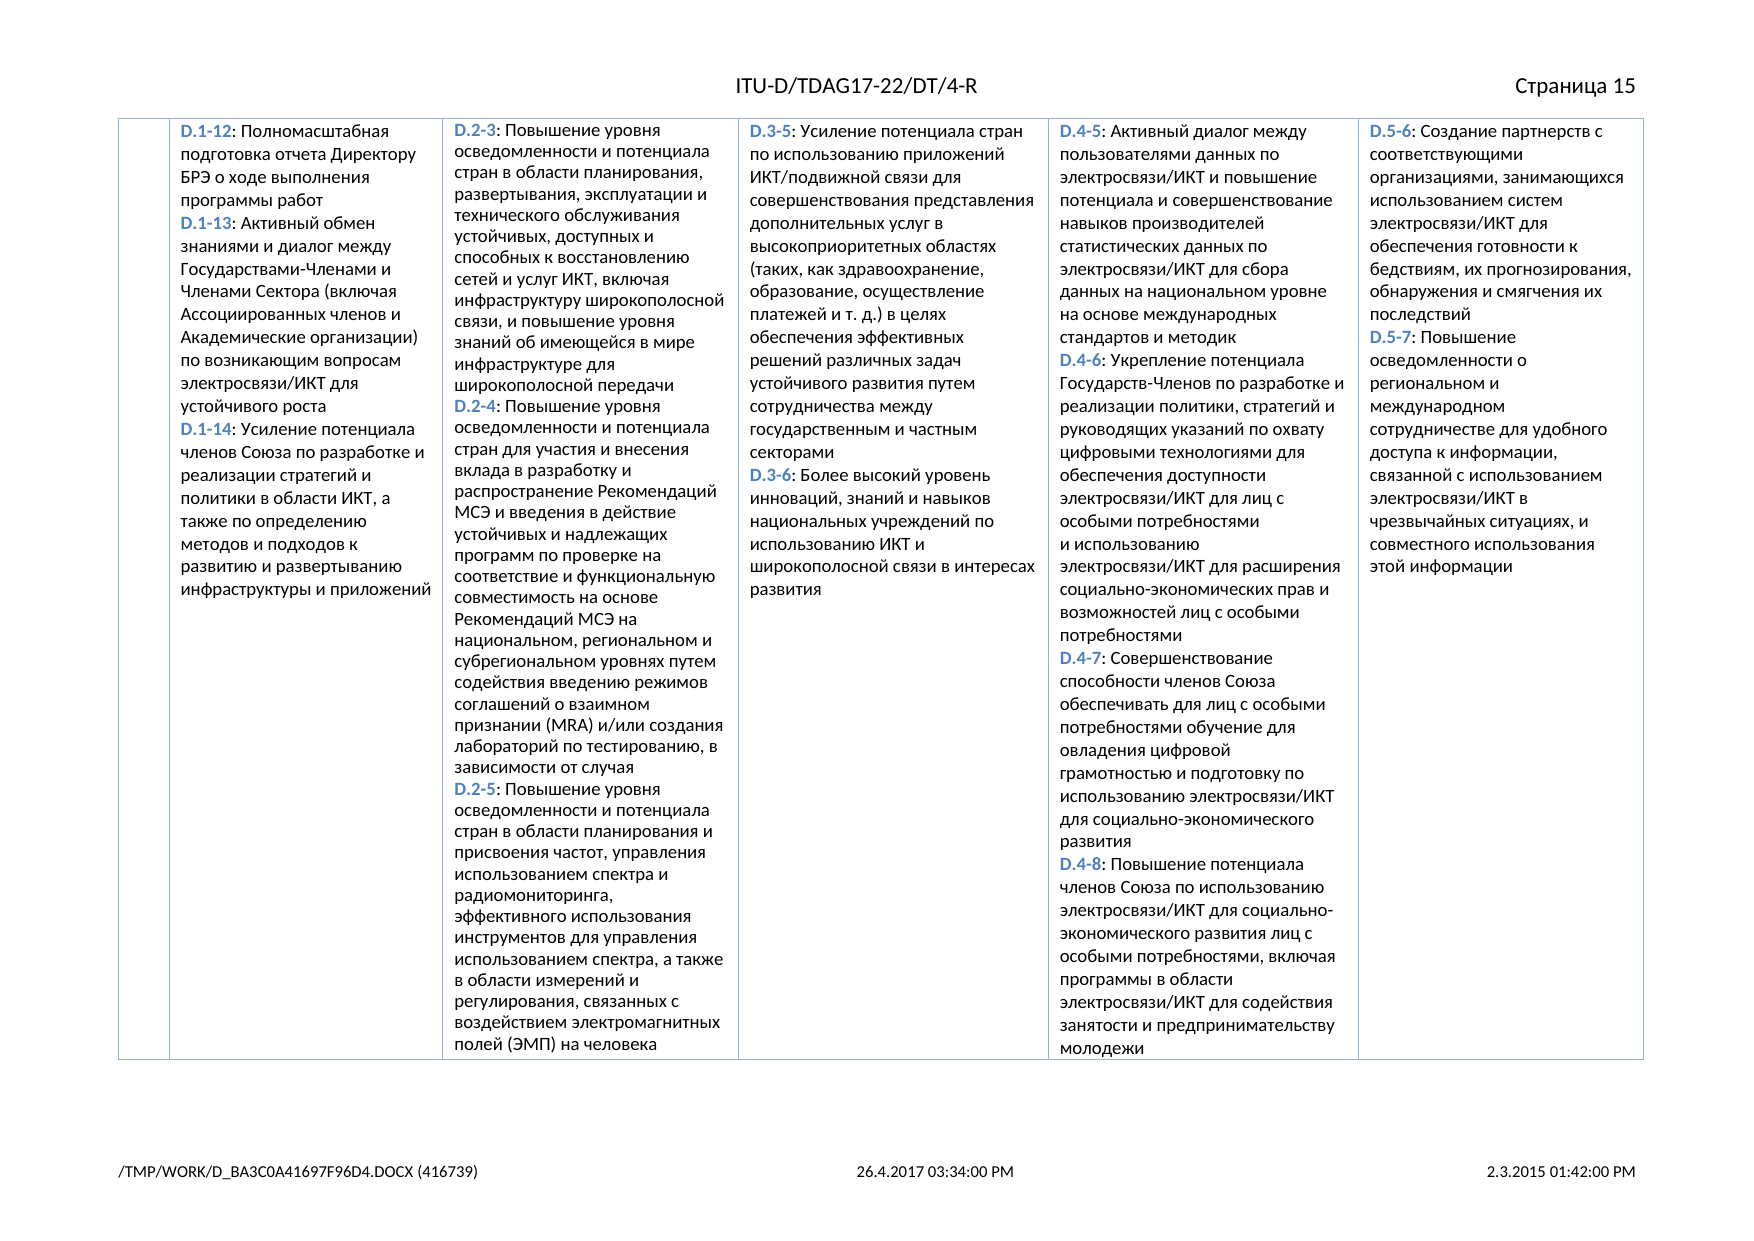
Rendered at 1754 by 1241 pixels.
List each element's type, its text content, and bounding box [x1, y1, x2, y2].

table_cell D.4-5: Активный диалог между пользователями данных по электросвязи/ИКТ и повышение потенциала и совершенствование навыков производителей статистических данных по электросвязи/ИКТ для сбора данных на национальном уровне на основе международных стандартов и методик D.4-6: Укрепление потенциала Государств-Членов по разработке и реализации политики, стратегий и руководящих указаний по охвату цифровыми технологиями для обеспечения доступности электросвязи/ИКТ для лиц с особыми потребностями и использованию электросвязи/ИКТ для расширения социально-экономических прав и возможностей лиц с особыми потребностями D.4-7: Совершенствование способности членов Союза обеспечивать для лиц с особыми потребностями обучение для овладения цифровой грамотностью и подготовку по использованию электросвязи/ИКТ для социально-экономического развития D.4-8: Повышение потенциала членов Союза по использованию электросвязи/ИКТ для социально-экономического развития лиц с особыми потребностями, включая программы в области электросвязи/ИКТ для содействия занятости и предпринимательству молодежи [1049, 119, 1358, 1059]
table_cell D.1-12: Полномасштабная подготовка отчета Директору БРЭ о ходе выполнения программы работ D.1-13: Активный обмен знаниями и диалог между Государствами-Членами и Членами Сектора (включая Ассоциированных членов и Академические организации) по возникающим вопросам электросвязи/ИКТ для устойчивого роста D.1-14: Усиление потенциала членов Союза по разработке и реализации стратегий и политики в области ИКТ, а также по определению методов и подходов к развитию и развертыванию инфраструктуры и приложений [170, 119, 442, 1059]
table_cell D.5-6: Создание партнерств с соответствующими организациями, занимающихся использованием систем электросвязи/ИКТ для обеспечения готовности к бедствиям, их прогнозирования, обнаружения и смягчения их последствий D.5-7: Повышение осведомленности о региональном и международном сотрудничестве для удобного доступа к информации, связанной с использованием электросвязи/ИКТ в чрезвычайных ситуациях, и совместного использования этой информации [1359, 119, 1643, 1059]
table_cell [119, 119, 169, 1059]
table_cell D.3-5: Усиление потенциала стран по использованию приложений ИКТ/подвижной связи для совершенствования представления дополнительных услуг в высокоприоритетных областях (таких, как здравоохранение, образование, осуществление платежей и т. д.) в целях обеспечения эффективных решений различных задач устойчивого развития путем сотрудничества между государственным и частным секторами D.3-6: Более высокий уровень инноваций, знаний и навыков национальных учреждений по использованию ИКТ и широкополосной связи в интересах развития [739, 119, 1048, 1059]
table_cell D.2-3: Повышение уровня осведомленности и потенциала стран в области планирования, развертывания, эксплуатации и технического обслуживания устойчивых, доступных и способных к восстановлению сетей и услуг ИКТ, включая инфраструктуру широкополосной связи, и повышение уровня знаний об имеющейся в мире инфраструктуре для широкополосной передачи D.2-4: Повышение уровня осведомленности и потенциала стран для участия и внесения вклада в разработку и распространение Рекомендаций МСЭ и введения в действие устойчивых и надлежащих программ по проверке на соответствие и ‎функциональную совместимость на основе Рекомендаций МСЭ на национальном, региональном и субрегиональном уровнях путем содействия введению режимов соглашений о взаимном признании (MRA) и/или создания лабораторий по тестированию, в зависимости от случая D.2-5: Повышение уровня осведомленности и потенциала стран в области планирования и присвоения частот, управления использованием спектра и радиомониторинга, эффективного использования инструментов для управления использованием спектра, а также в области измерений и регулирования, связанных с воздействием электромагнитных полей (ЭМП) на человека [443, 119, 738, 1059]
